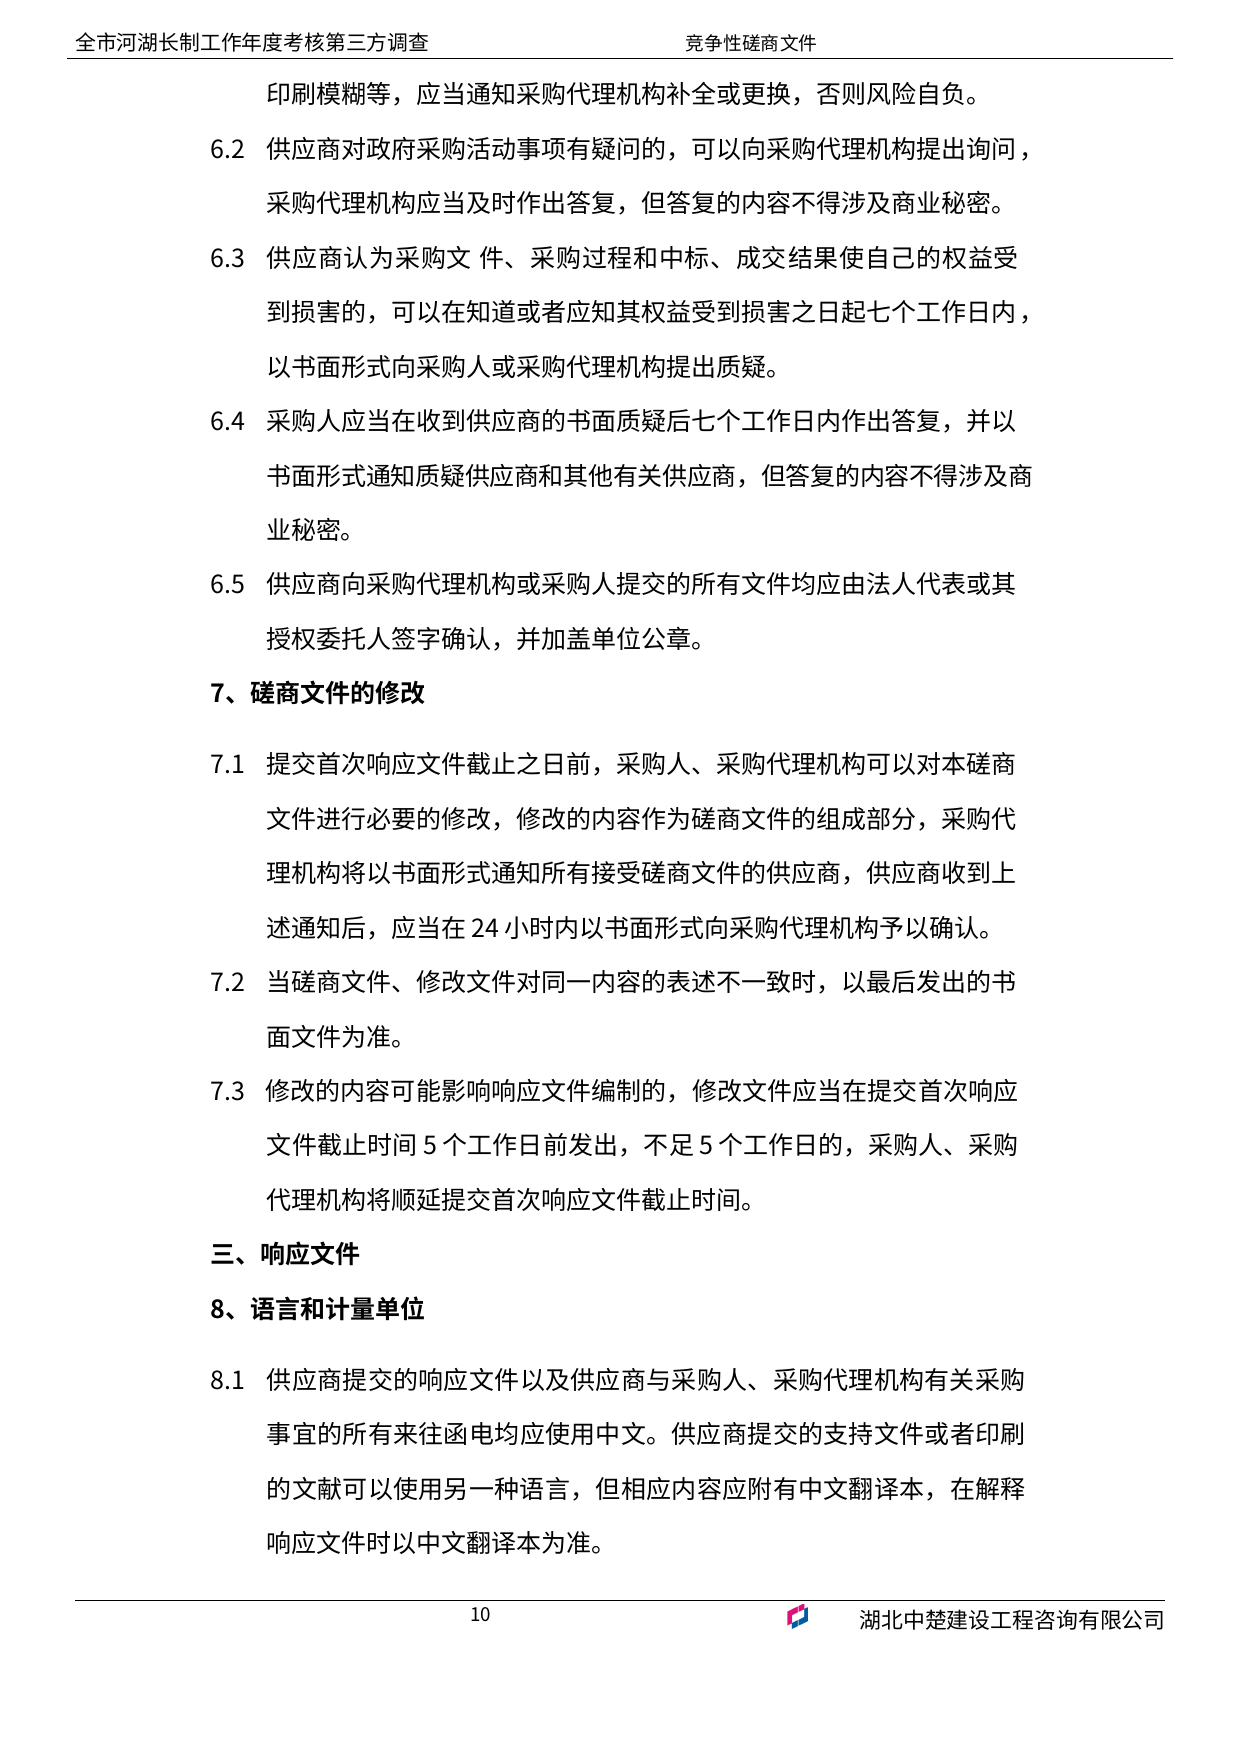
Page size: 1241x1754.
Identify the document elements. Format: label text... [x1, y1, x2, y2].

text 8、语言和计量单位 [210, 1289, 1165, 1326]
list 修改的内容可能影响响应文件编制的，修改文件应当在提交首次响应文件截止时间5个工作日前发出，不足5个工作日的，采购人、采购代理机构将顺延提交首次响应文件截止时间。 [210, 1071, 1019, 1216]
list 供应商向采购代理机构或采购人提交的所有文件均应由法人代表或其授权委托人签字确认，并加盖单位公章。 [210, 565, 1019, 656]
list 供应商认为采购文 件、采购过程和中标、成交结果使自己的权益受到损害的，可以在知道或者应知其权益受到损害之日起七个工作日内，以书面形式向采购人或采购代理机构提出质疑。 [210, 238, 1019, 383]
list 当磋商文件、修改文件对同一内容的表述不一致时，以最后发出的书面文件为准。 [210, 963, 1019, 1053]
list 提交首次响应文件截止之日前，采购人、采购代理机构可以对本磋商文件进行必要的修改，修改的内容作为磋商文件的组成部分，采购代理机构将以书面形式通知所有接受磋商文件的供应商，供应商收到上述通知后，应当在24小时内以书面形式向采购代理机构予以确认。 [210, 745, 1019, 944]
subtitle 三、响应文件 [210, 1235, 1165, 1271]
list 供应商提交的响应文件以及供应商与采购人、采购代理机构有关采购事宜的所有来往函电均应使用中文。供应商提交的支持文件或者印刷的文献可以使用另一种语言，但相应内容应附有中文翻译本，在解释响应文件时以中文翻译本为准。 [210, 1360, 1028, 1560]
picture [787, 1604, 808, 1629]
text 7、磋商文件的修改 [210, 674, 1165, 710]
list 供应商获取磋商文件后，应认真检查，如果发现页数不全、附件缺失、印刷模糊等，应当通知采购代理机构补全或更换，否则风险自负。 [210, 75, 1019, 111]
list 采购人应当在收到供应商的书面质疑后七个工作日内作出答复，并以书面形式通知质疑供应商和其他有关供应商，但答复的内容不得涉及商业秘密。 [210, 402, 1040, 547]
list 供应商对政府采购活动事项有疑问的，可以向采购代理机构提出询问，采购代理机构应当及时作出答复，但答复的内容不得涉及商业秘密。 [210, 129, 1019, 220]
